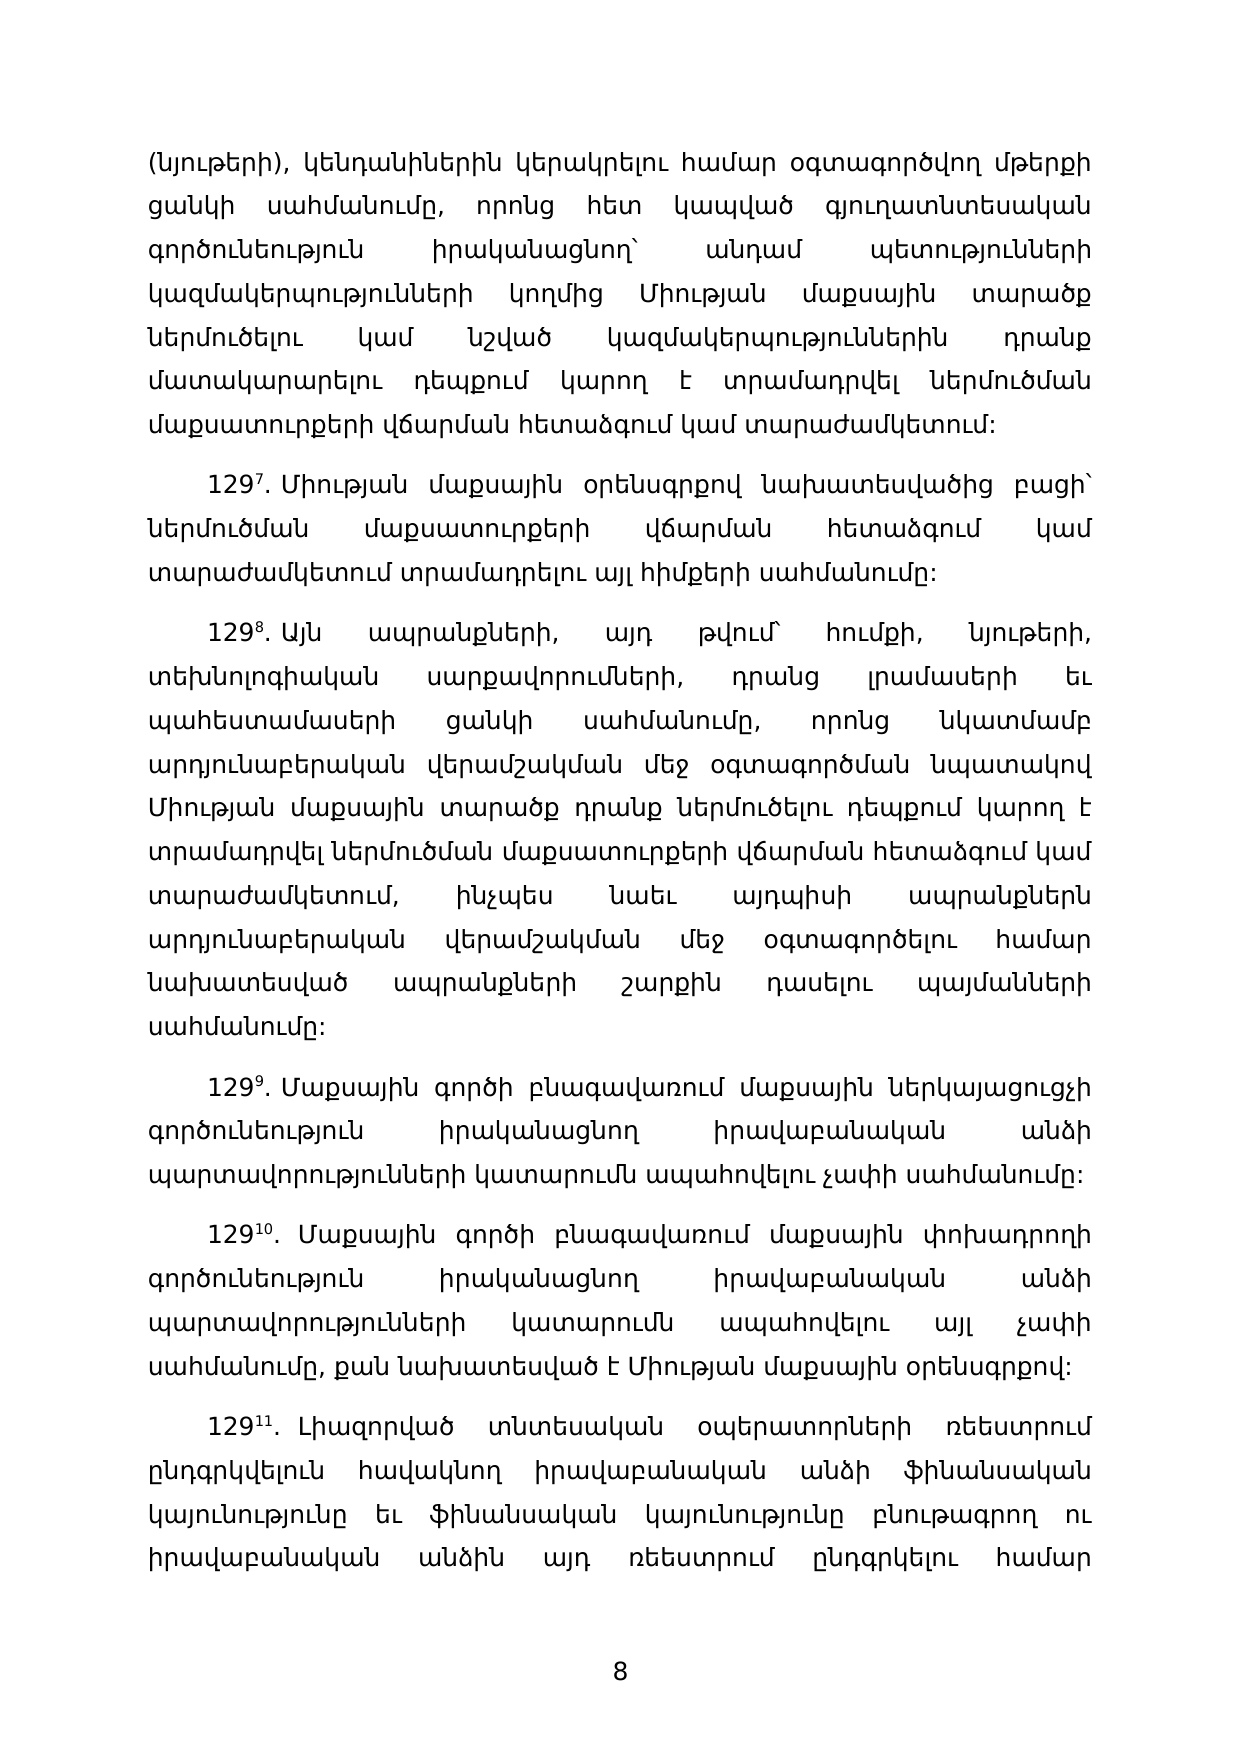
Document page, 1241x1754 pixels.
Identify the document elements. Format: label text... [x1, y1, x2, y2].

text 1297. Միության մաքսային օրենսգրքով նախատեսվածից բացի՝ ներմուծման մաքսատուրքերի վճարման հետաձգում կամ տարաժամկետում տրամադրելու այլ հիմքերի սահմանումը: [148, 471, 1092, 587]
text 1298. Այն ապրանքների, այդ թվում՝ հումքի, նյութերի, տեխնոլոգիական սարքավորումների, դրանց լրամասերի եւ պահեստամասերի ցանկի սահմանումը, որոնց նկատմամբ արդյունաբերական վերամշակման մեջ օգտագործման նպատակով Միության մաքսային տարածք դրանք ներմուծելու դեպքում կարող է տրամադրվել ներմուծման մաքսատուրքերի վճարման հետաձգում կամ տարաժամկետում, ինչպես նաեւ այդպիսի ապրանքներն արդյունաբերական վերամշակման մեջ օգտագործելու համար նախատեսված ապրանքների շարքին դասելու պայմանների սահմանումը: [148, 618, 1092, 1041]
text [148, 148, 1092, 439]
text 1299. Մաքսային գործի բնագավառում մաքսային ներկայացուցչի գործունեություն իրականացնող իրավաբանական անձի պարտավորությունների կատարումն ապահովելու չափի սահմանումը: [148, 1073, 1092, 1189]
text 12910. Մաքսային գործի բնագավառում մաքսային փոխադրողի գործունեություն իրականացնող իրավաբանական անձի պարտավորությունների կատարումն ապահովելու այլ չափի սահմանումը, քան նախատեսված է Միության մաքսային օրենսգրքով: [148, 1221, 1092, 1381]
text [148, 1412, 1092, 1573]
